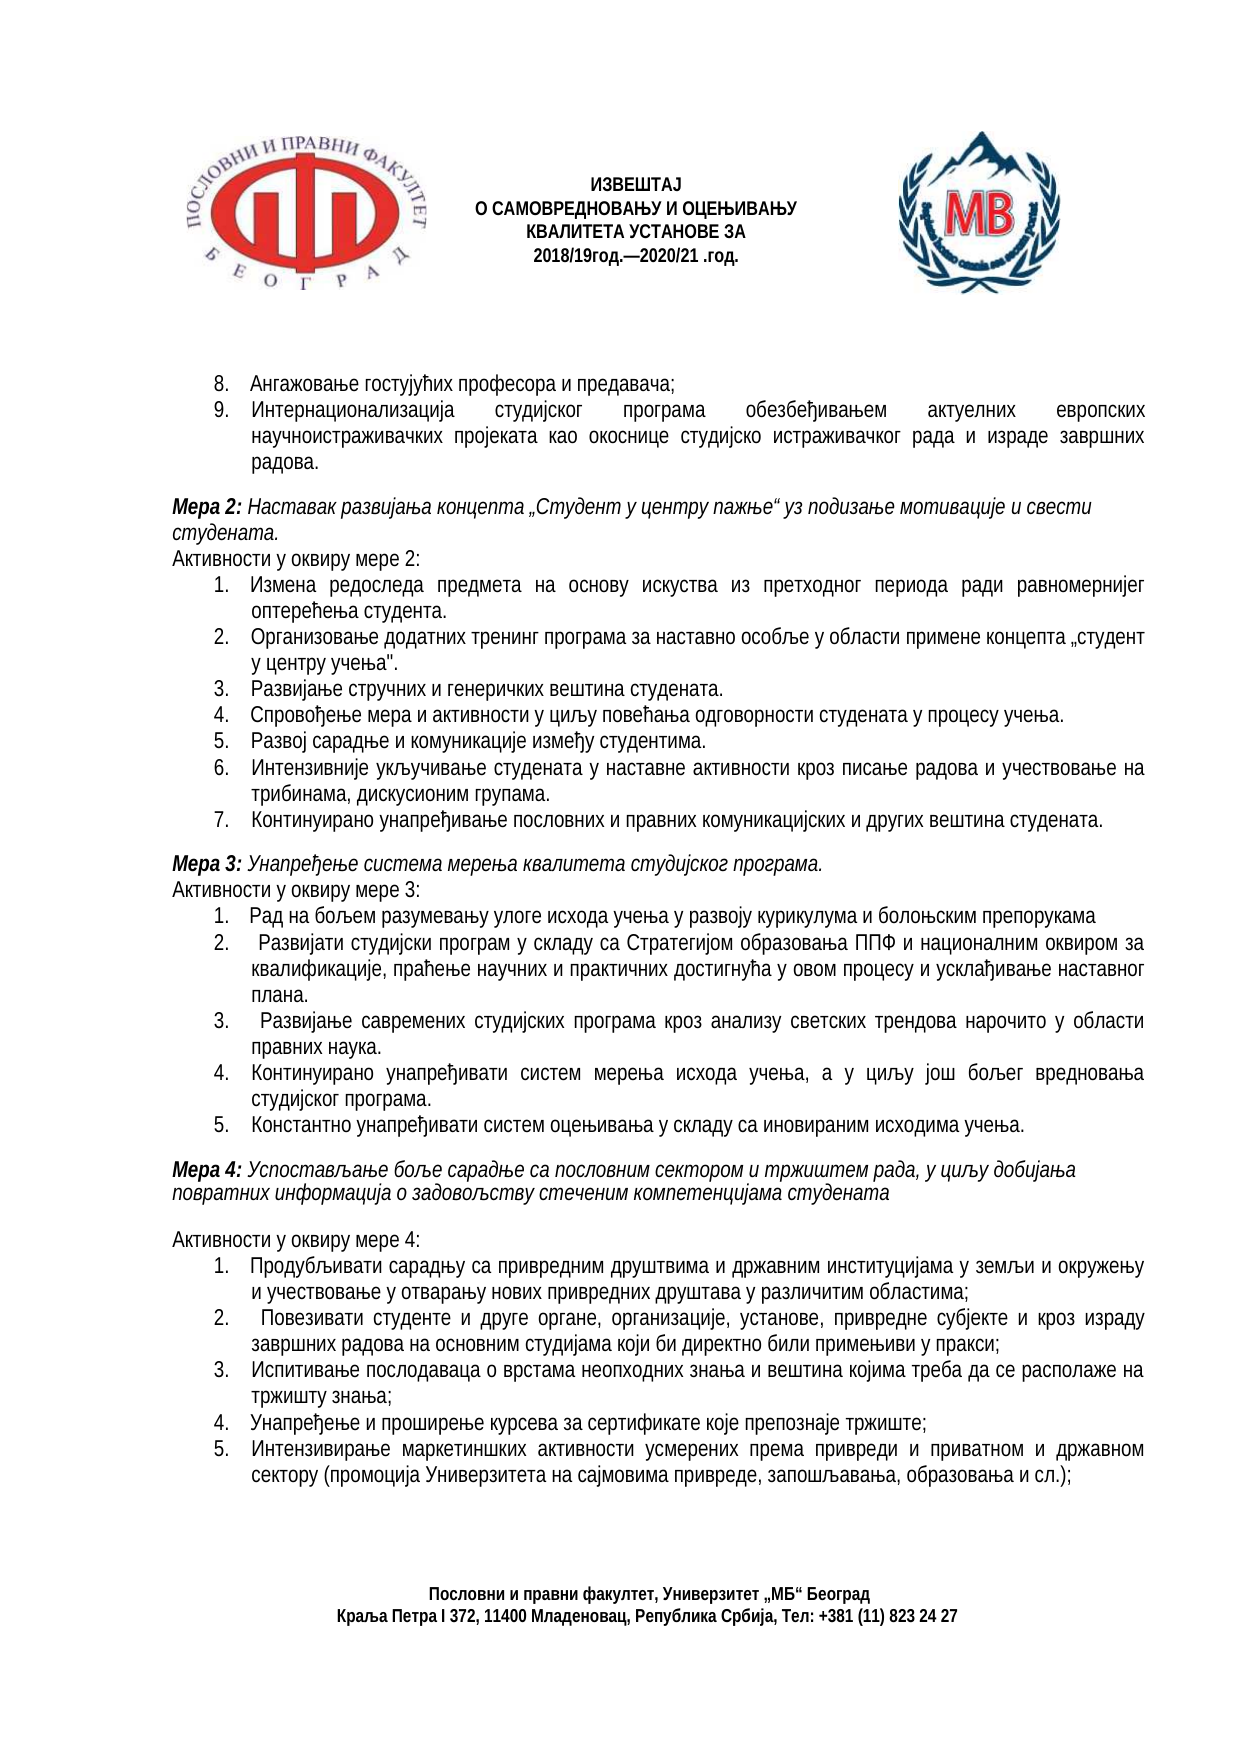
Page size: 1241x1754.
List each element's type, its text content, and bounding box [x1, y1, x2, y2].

text Активности у оквиру мере 4: [172, 1227, 1146, 1253]
text студената. [172, 520, 1146, 546]
list Организовање додатних тренинг програма за наставно особље у области примене концепта „студент у центру учења". [214, 624, 1146, 676]
text 2018/19год.—2020/21 .год. [461, 243, 811, 267]
list Унапређење и проширење курсева за сертификате које препознаје тржиште; [214, 1409, 1146, 1435]
list Развијање савремених студијских програма кроз анализу светских трендова нарочито у области правних наука. [214, 1007, 1146, 1059]
text Краља Петра I 372, 11400 Младеновац, Република Србија, Тел: +381 (11) 823 24 27 [337, 1605, 963, 1626]
list Рад на бољем разумевању улоге исхода учења у развоју курикулума и болоњским препорукама [214, 903, 1146, 929]
list Развијати студијски програм у складу са Стратегијом образовања ППФ и националним оквиром за квалификације, праћење научних и практичних достигнућа у овом процесу и усклађивање наставног плана. [214, 929, 1146, 1007]
list Спровођење мера и активности у циљу повећања одговорности студената у процесу учења. [214, 702, 1146, 728]
text О САМОВРЕДНОВАЊУ И ОЦЕЊИВАЊУ КВАЛИТЕТА УСТАНОВЕ ЗА [461, 196, 811, 243]
text повратних информација о задовољству стеченим компетенцијама студената [172, 1182, 1146, 1204]
text Мера 2: Наставак развијања концепта „Студент у центру пажње“ уз подизање мотивације и свести [172, 494, 1146, 520]
list Интензивније укључивање студената у наставне активности кроз писање радова и учествовање на трибинама, дискусионим групама. [214, 754, 1146, 806]
text Мера 4: Успостављање боље сарадње са пословним сектором и тржиштем рада, у циљу добијања [172, 1159, 1146, 1182]
list Интензивирање маркетиншких активности усмерених према привреди и приватном и државном сектору (промоција Универзитета на сајмовима привреде, запошљавања, образовања и сл.); [214, 1435, 1146, 1487]
text ИЗВЕШТАЈ [461, 173, 811, 196]
list Континуирано унапређивати систем мерења исхода учења, а у циљу још бољег вредновања студијског програма. [214, 1059, 1146, 1111]
list Измена редоследа предмета на основу искуства из претходног периода ради равномернијег оптерећења студента. [214, 572, 1146, 624]
list Ангажовање гостујућих професора и предавача; [214, 371, 1146, 397]
list Интернационализација студијског програма обезбеђивањем актуелних европских научноистраживачких пројеката као окоснице студијско истраживачког рада и израде завршних радова. [214, 397, 1146, 475]
text Мера 3: Унапређење система мерења квалитета студијског програма. [172, 851, 1146, 877]
list Развијање стручних и генеричких вештина студената. [214, 676, 1146, 702]
list Константно унапређивати систем оцењивања у складу са иновираним исходима учења. [214, 1111, 1146, 1137]
picture [898, 131, 1062, 295]
text Пословни и правни факултет, Универзитет „МБ“ Београд [337, 1583, 963, 1605]
list Испитивање послодаваца о врстама неопходних знања и вештина којима треба да се располаже на тржишту знања; [214, 1357, 1146, 1409]
list Продубљивати сарадњу са привредним друштвима и државним институцијама у земљи и окружењу и учествовање у отварању нових привредних друштава у различитим областима; [214, 1253, 1146, 1305]
text Активности у оквиру мере 2: [172, 546, 1146, 572]
picture [186, 136, 427, 290]
list Повезивати студенте и друге органе, организације, установе, привредне субјекте и кроз израду завршних радова на основним студијама који би директно били примењиви у пракси; [214, 1305, 1146, 1357]
list Развој сарадње и комуникације између студентима. [214, 728, 1146, 754]
text Активности у оквиру мере 3: [172, 877, 1146, 903]
list Континуирано унапређивање пословних и правних комуникацијских и других вештина студената. [214, 806, 1146, 832]
